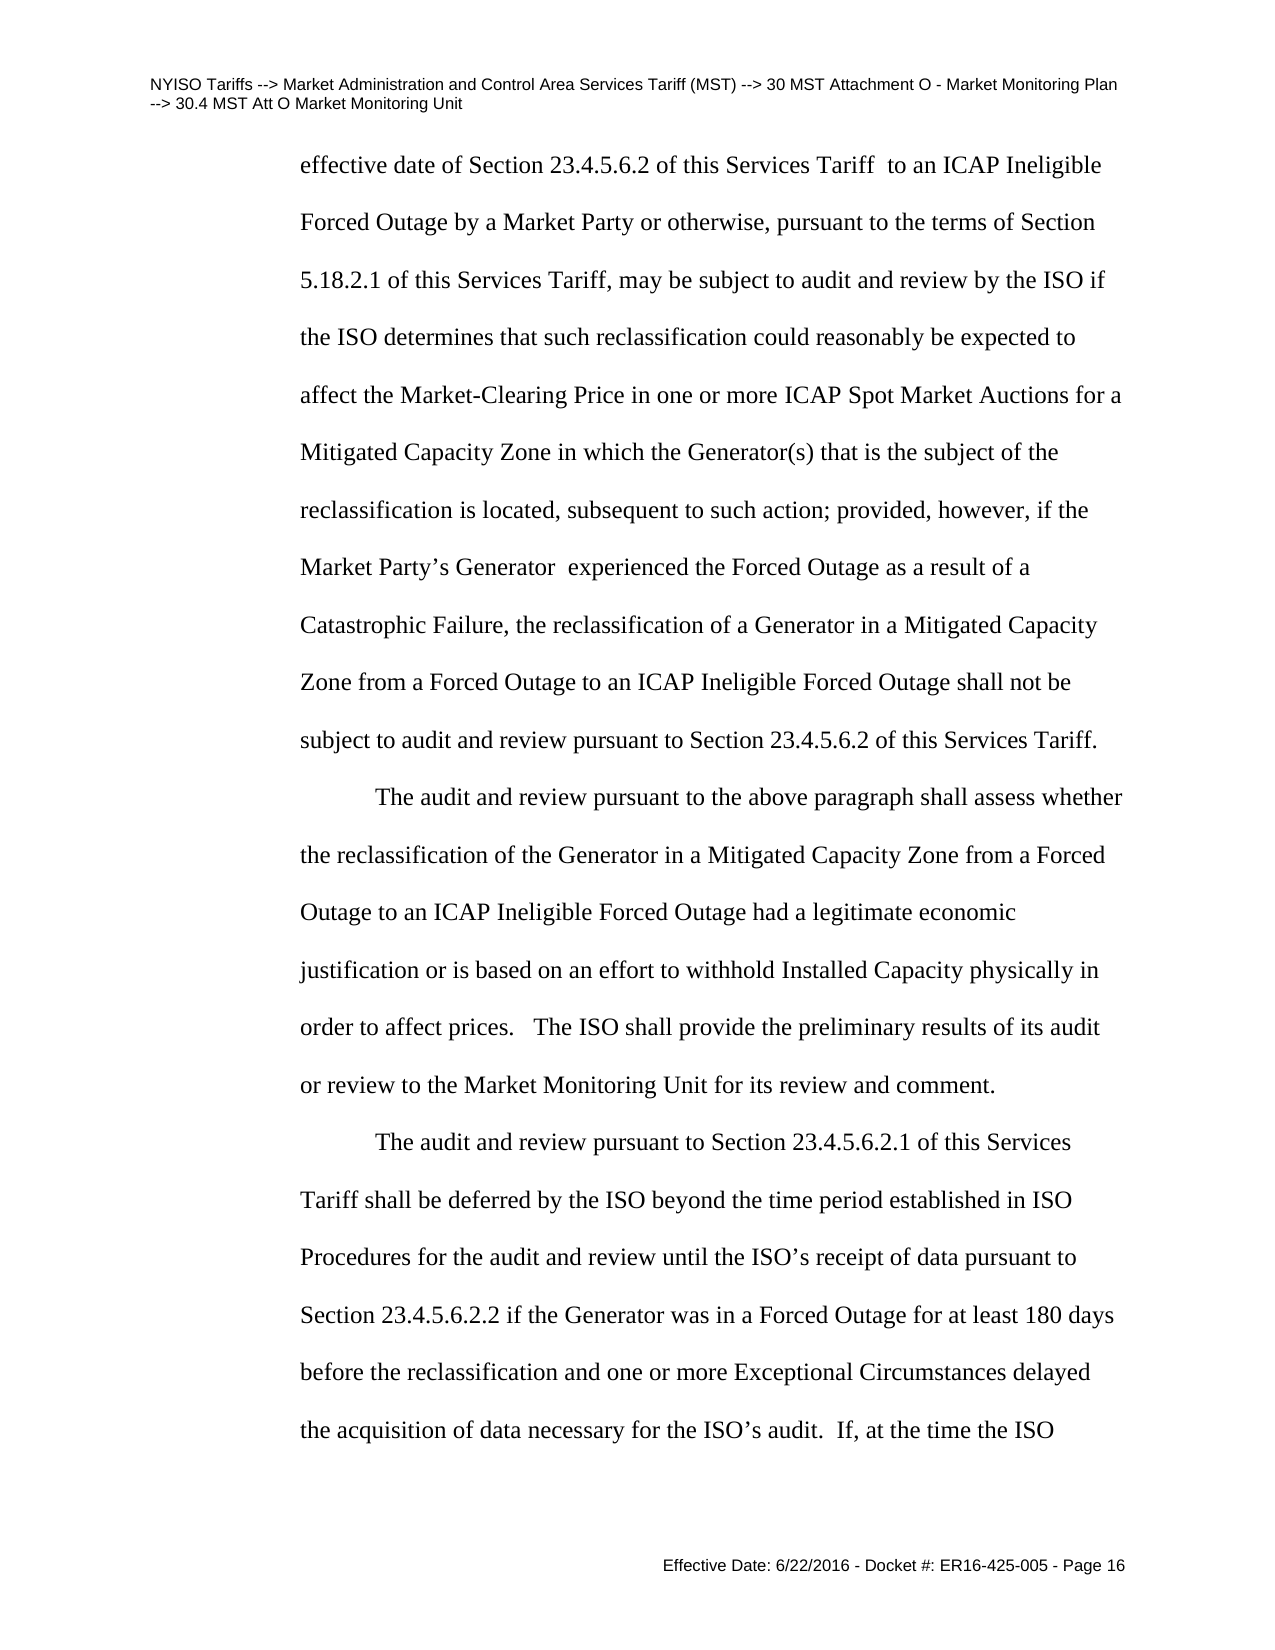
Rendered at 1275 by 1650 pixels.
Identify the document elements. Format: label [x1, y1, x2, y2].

text [300, 1127, 1125, 1444]
text [225, 150, 1125, 1099]
